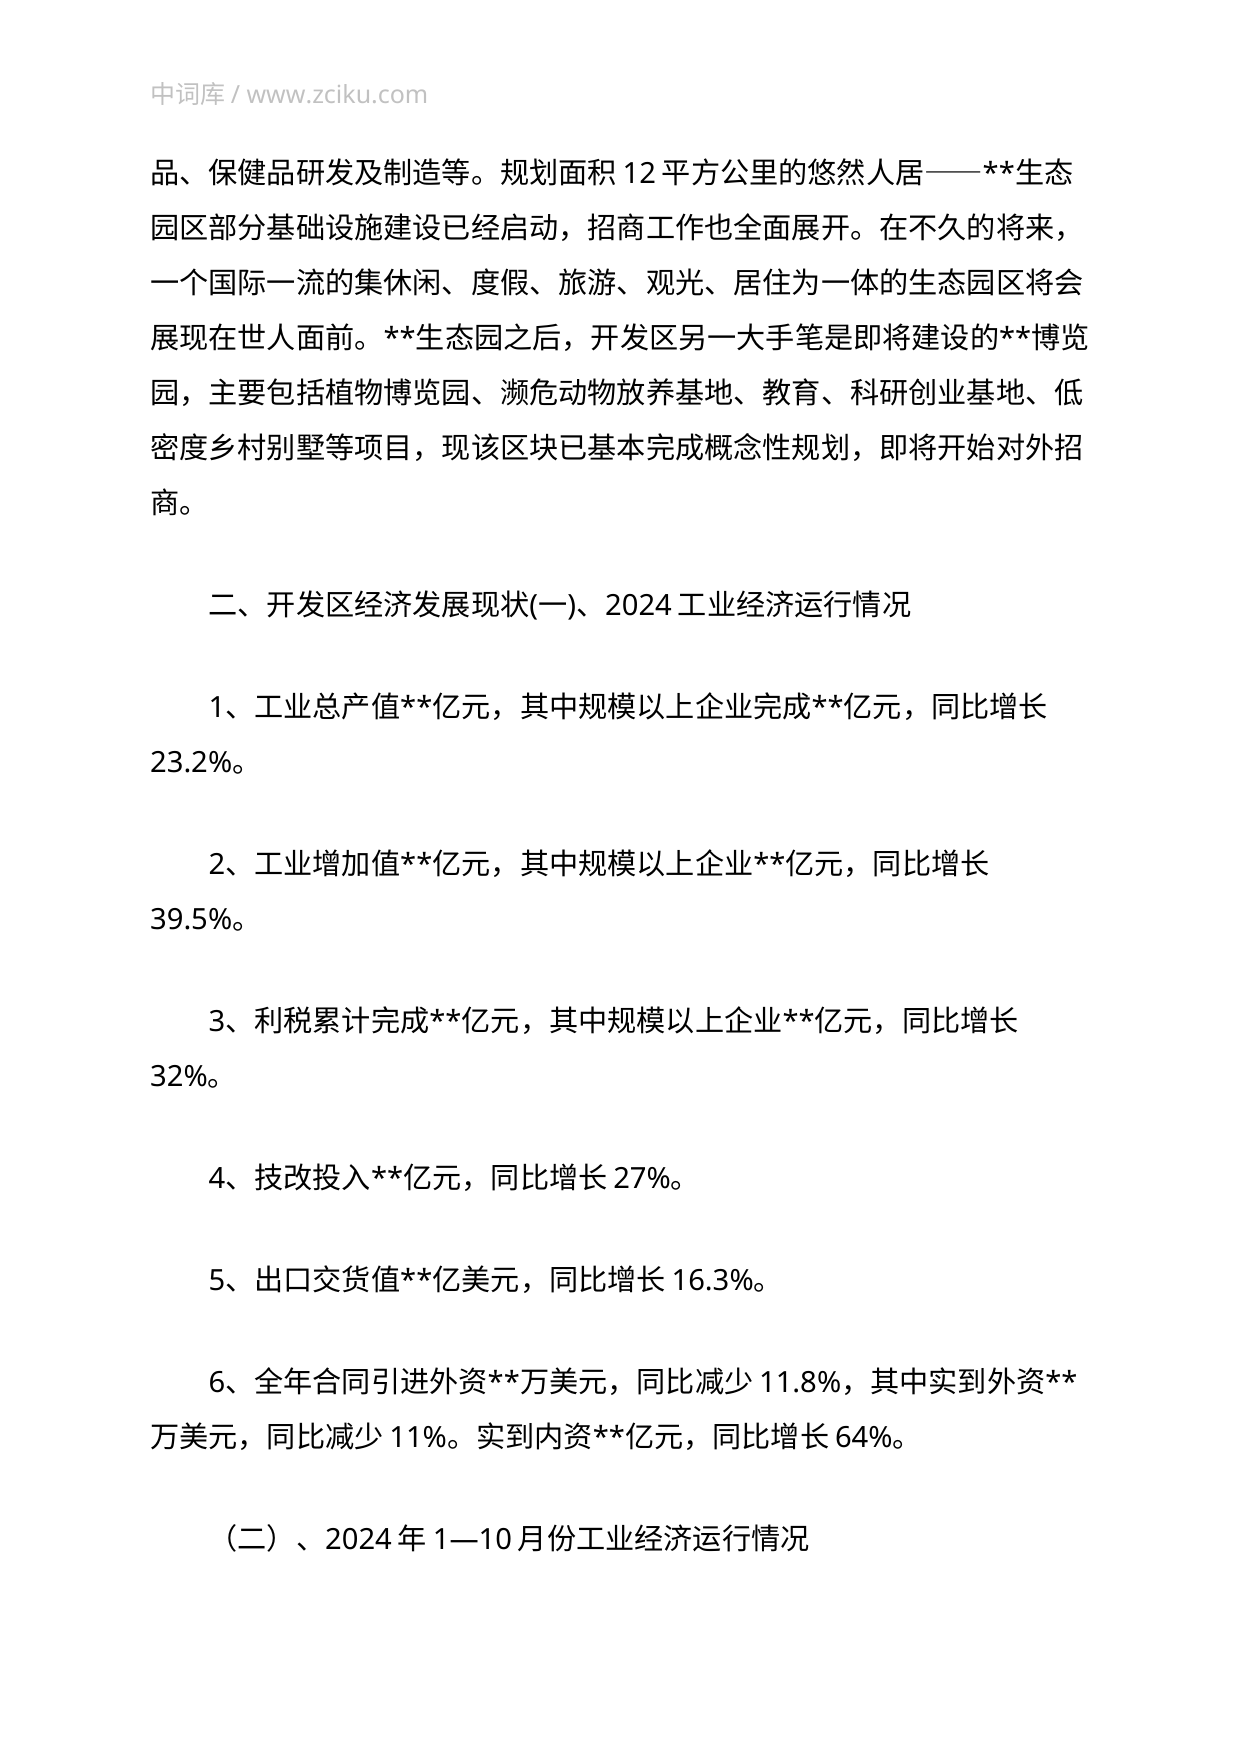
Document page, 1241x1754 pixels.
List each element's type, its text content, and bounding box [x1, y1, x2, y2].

text 6、全年合同引进外资**万美元，同比减少11.8%，其中实到外资**万美元，同比减少11%。实到内资**亿元，同比增长64%。 [150, 1358, 1090, 1456]
text 二、开发区经济发展现状(一)、2024工业经济运行情况 [150, 581, 1090, 624]
text （二）、2024年1—10月份工业经济运行情况 [150, 1515, 1090, 1558]
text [150, 150, 1090, 522]
text 2、工业增加值**亿元，其中规模以上企业**亿元，同比增长39.5%。 [150, 840, 1090, 938]
text 3、利税累计完成**亿元，其中规模以上企业**亿元，同比增长32%。 [150, 997, 1090, 1095]
text 1、工业总产值**亿元，其中规模以上企业完成**亿元，同比增长23.2%。 [150, 683, 1090, 781]
text 4、技改投入**亿元，同比增长27%。 [150, 1154, 1090, 1197]
text 5、出口交货值**亿美元，同比增长16.3%。 [150, 1256, 1090, 1299]
